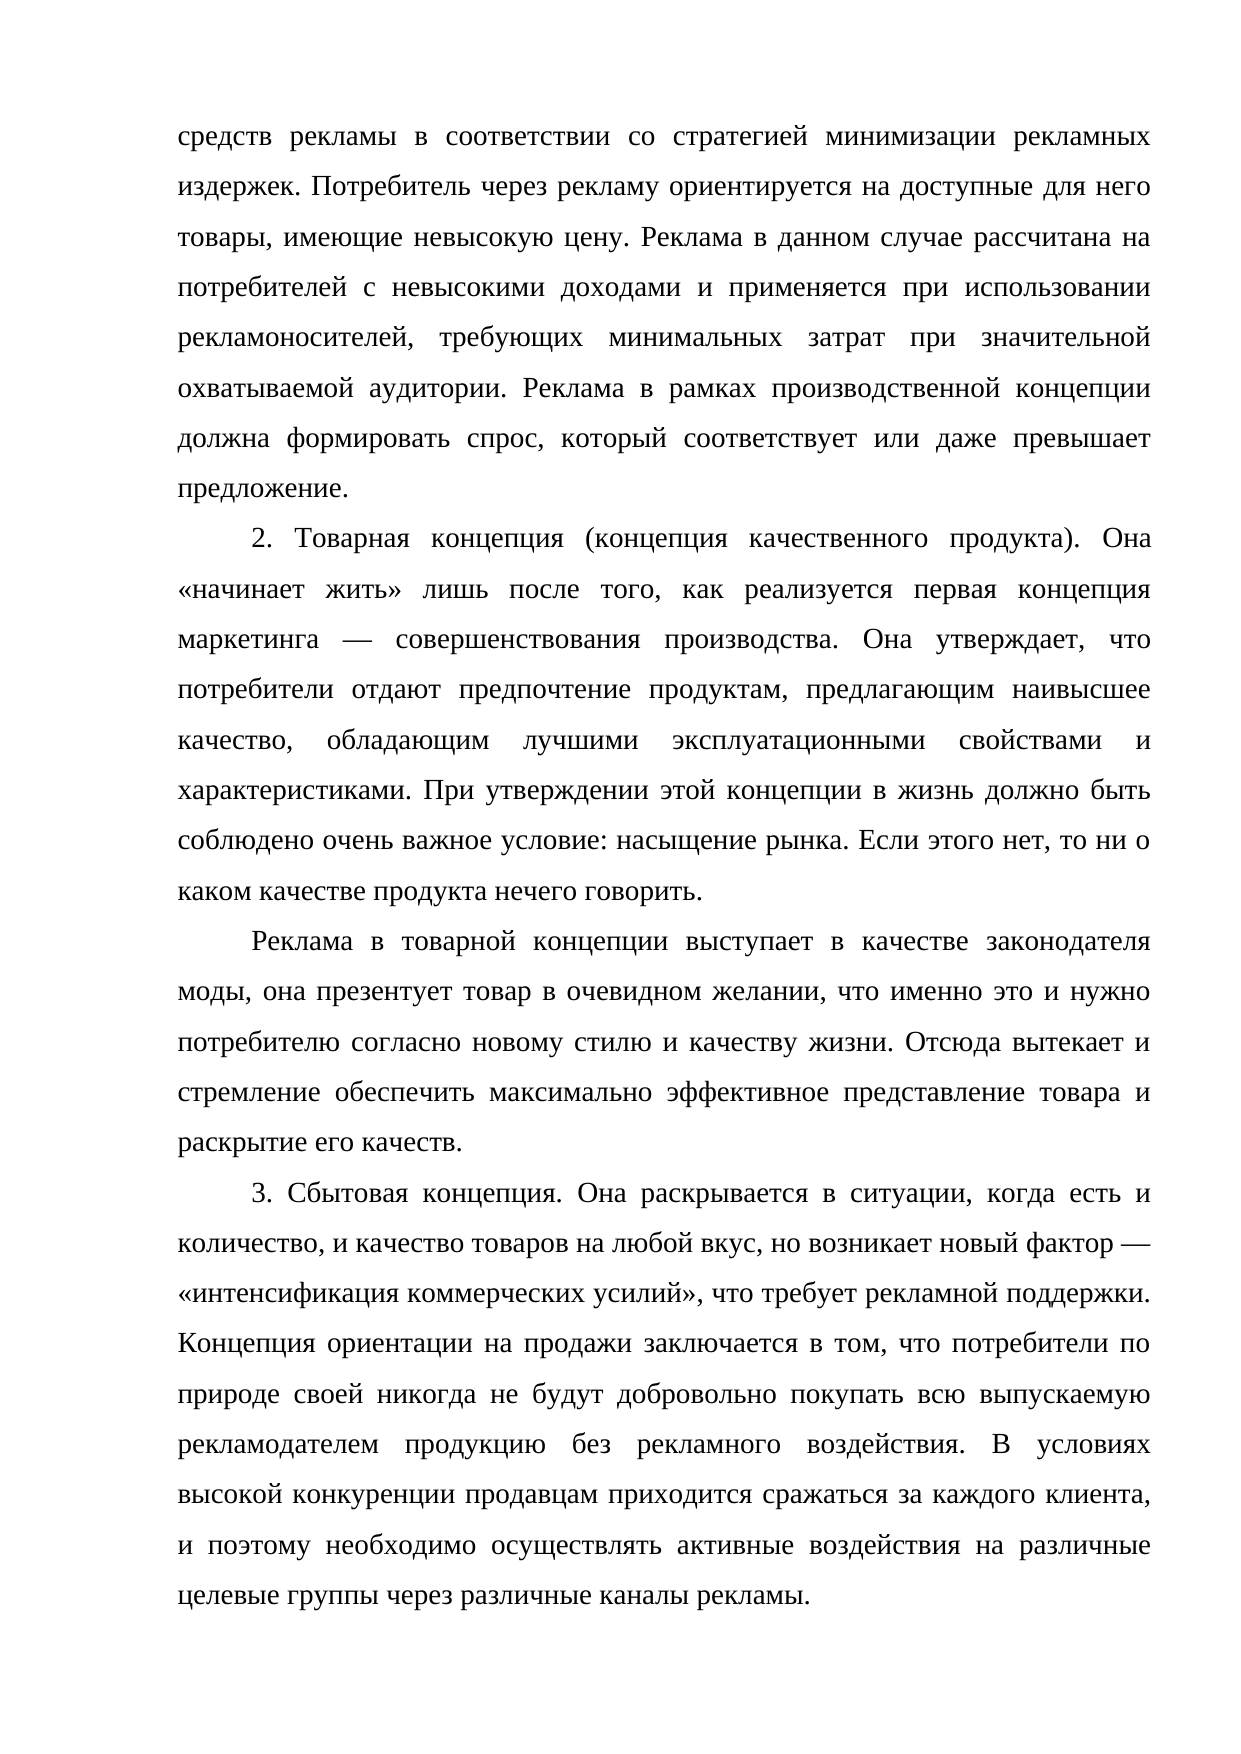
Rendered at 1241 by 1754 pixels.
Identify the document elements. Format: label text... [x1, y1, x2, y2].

text 3. Сбытовая концепция. Она раскрывается в ситуации, когда есть и количество, и качество товаров на любой вкус, но возникает новый фактор — «интенсификация коммерческих усилий», что требует рекламной поддержки. Концепция ориентации на продажи заключается в том, что потребители по природе своей никогда не будут добровольно покупать всю выпускаемую рекламодателем продукцию без рекламного воздействия. В условиях высокой конкуренции продавцам приходится сражаться за каждого клиента, и поэтому необходимо осуществлять активные воздействия на различные целевые группы через различные каналы рекламы. [177, 1175, 1152, 1611]
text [177, 118, 1152, 504]
text 2. Товарная концепция (концепция качественного продукта). Она «начинает жить» лишь после того, как реализуется первая концепция маркетинга — совершенствования производства. Она утверждает, что потребители отдают предпочтение продуктам, предлагающим наивысшее качество, обладающим лучшими эксплуатационными свойствами и характеристиками. При утверждении этой концепции в жизнь должно быть соблюдено очень важное условие: насыщение рынка. Если этого нет, то ни о каком качестве продукта нечего говорить. [177, 521, 1152, 906]
text Реклама в товарной концепции выступает в качестве законодателя моды, она презентует товар в очевидном желании, что именно это и нужно потребителю согласно новому стилю и качеству жизни. Отсюда вытекает и стремление обеспечить максимально эффективное представление товара и раскрытие его качеств. [177, 923, 1152, 1158]
